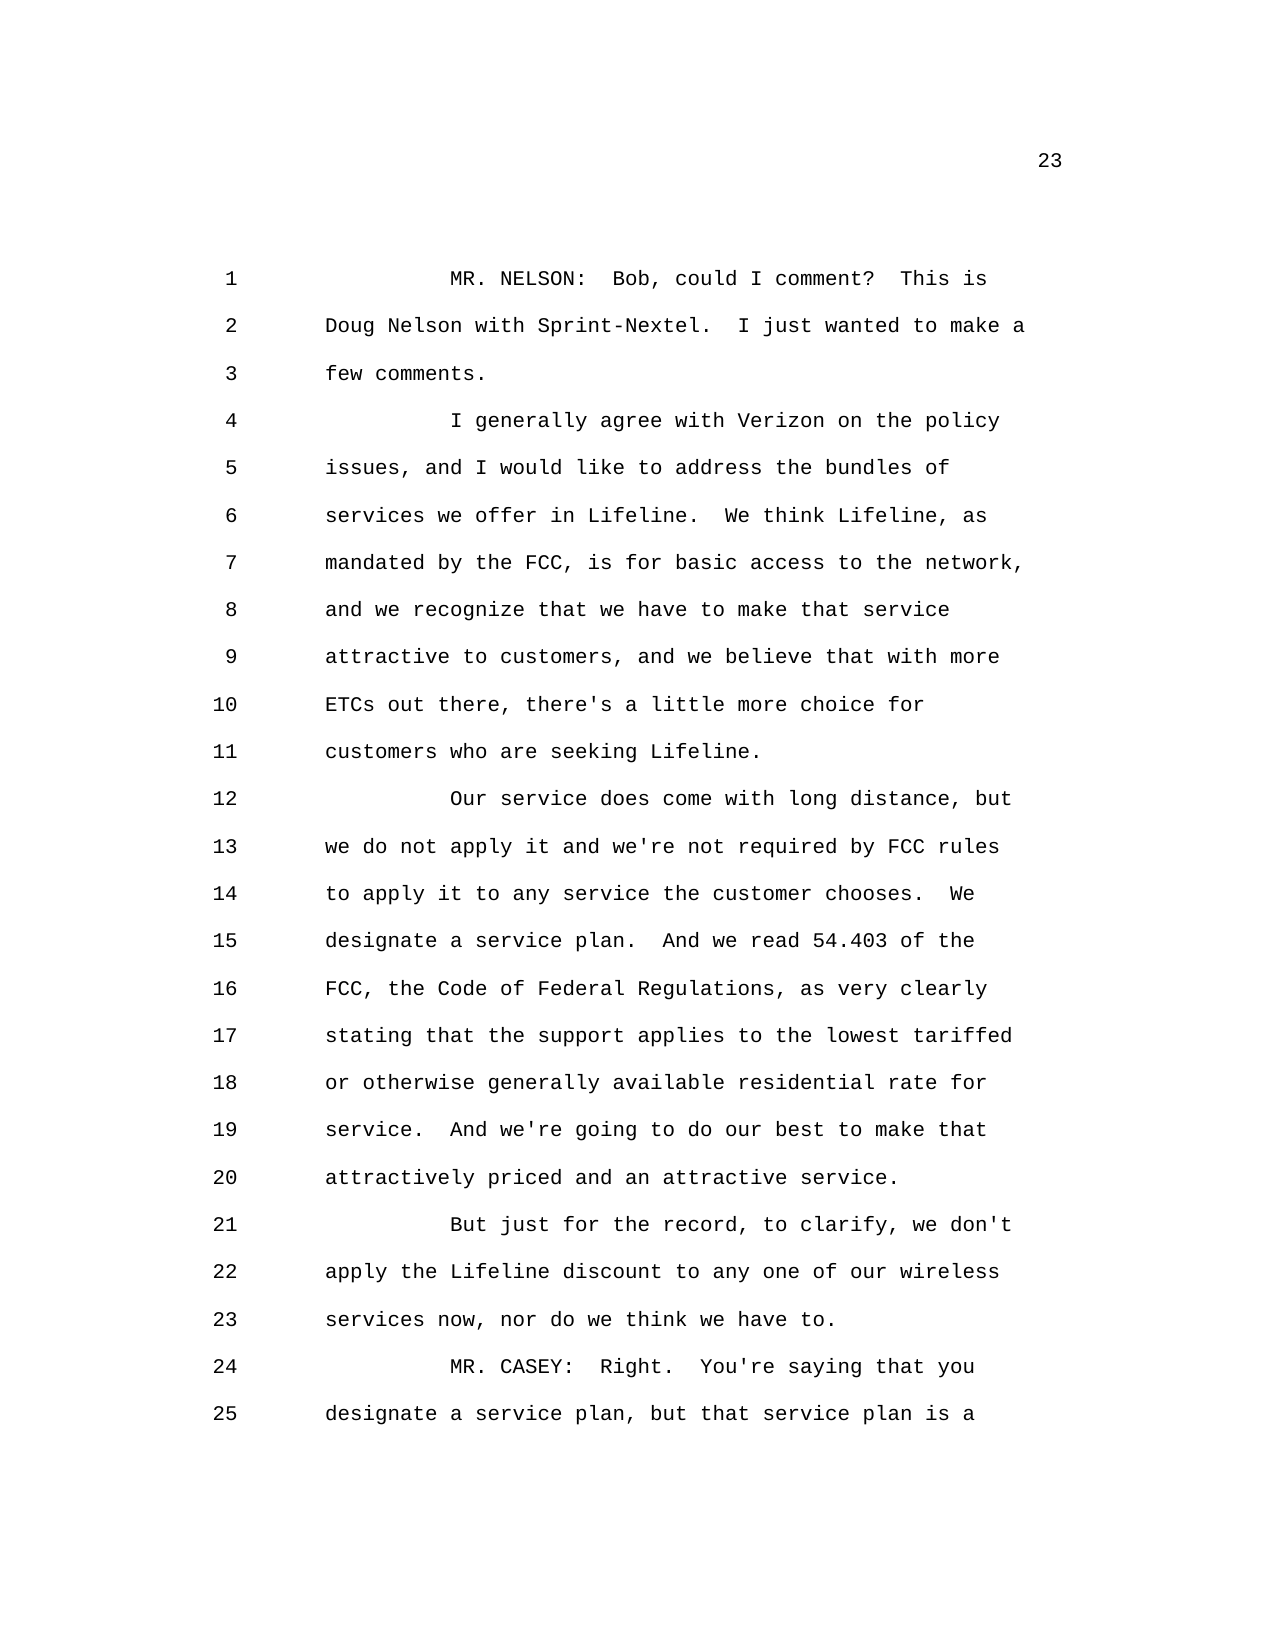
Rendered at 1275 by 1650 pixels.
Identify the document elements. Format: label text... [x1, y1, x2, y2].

text 18 or otherwise generally available residential rate for [137, 1072, 1138, 1096]
text 7 mandated by the FCC, is for basic access to the network, [137, 552, 1138, 576]
text 13 we do not apply it and we're not required by FCC rules [137, 836, 1138, 859]
text 23 services now, nor do we think we have to. [137, 1309, 1138, 1332]
text 21 But just for the record, to clarify, we don't [137, 1214, 1138, 1238]
text 2 Doug Nelson with Sprint-Nextel. I just wanted to make a [137, 316, 1138, 339]
text 20 attractively priced and an attractive service. [137, 1167, 1138, 1190]
text 4 I generally agree with Verizon on the policy [137, 410, 1138, 434]
text 1 MR. NELSON: Bob, could I comment? This is [137, 268, 1138, 292]
text 15 designate a service plan. And we read 54.403 of the [137, 930, 1138, 954]
text 11 customers who are seeking Lifeline. [137, 741, 1138, 765]
text 6 services we offer in Lifeline. We think Lifeline, as [137, 505, 1138, 528]
text 19 service. And we're going to do our best to make that [137, 1119, 1138, 1143]
text 5 issues, and I would like to address the bundles of [137, 457, 1138, 481]
text 25 designate a service plan, but that service plan is a [137, 1403, 1138, 1427]
text 8 and we recognize that we have to make that service [137, 599, 1138, 623]
text 23 [137, 150, 1138, 174]
text 24 MR. CASEY: Right. You're saying that you [137, 1356, 1138, 1379]
text 3 few comments. [137, 363, 1138, 386]
text 22 apply the Lifeline discount to any one of our wireless [137, 1261, 1138, 1285]
text 9 attractive to customers, and we believe that with more [137, 647, 1138, 670]
text 17 stating that the support applies to the lowest tariffed [137, 1025, 1138, 1048]
text 14 to apply it to any service the customer chooses. We [137, 883, 1138, 907]
text 16 FCC, the Code of Federal Regulations, as very clearly [137, 978, 1138, 1001]
text 10 ETCs out there, there's a little more choice for [137, 694, 1138, 717]
text 12 Our service does come with long distance, but [137, 788, 1138, 812]
